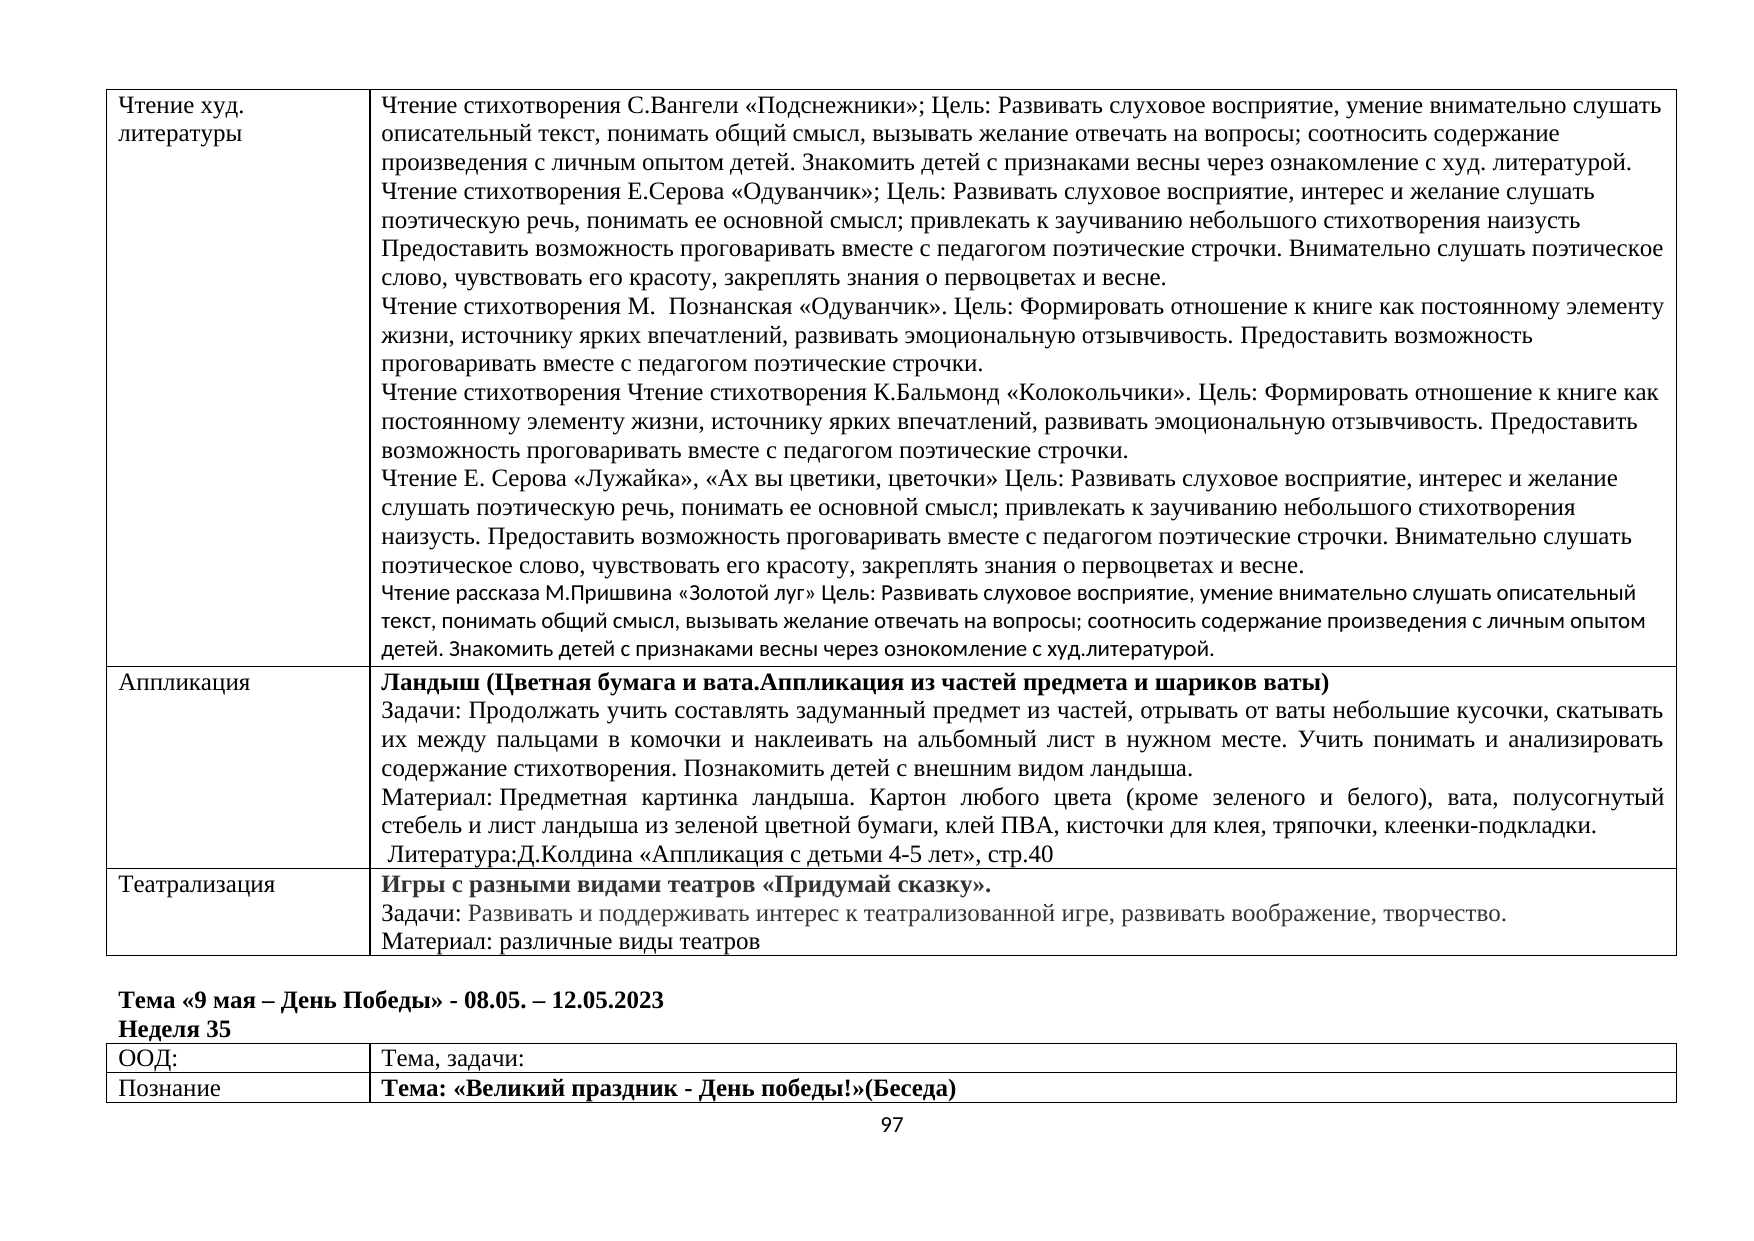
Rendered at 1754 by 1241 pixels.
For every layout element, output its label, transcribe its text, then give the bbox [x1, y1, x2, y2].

table_cell Ландыш (Цветная бумага и вата.Аппликация из частей предмета и шариков ваты) Задачи: Продолжать учить составлять задуманный предмет из частей, отрывать от ваты небольшие кусочки, скатывать их между пальцами в комочки и наклеивать на альбомный лист в нужном месте. Учить понимать и анализировать содержание стихотворения. Познакомить детей с внешним видом ландыша. Материал: Предметная картинка ландыша. Картон любого цвета (кроме зеленого и белого), вата, полусогнутый стебель и лист ландыша из зеленой цветной бумаги, клей ПВА, кисточки для клея, тряпочки, клеенки-подкладки. Литература:Д.Колдина «Аппликация с детьми 4-5 лет», стр.40 [371, 667, 1676, 868]
table_cell Чтение стихотворения С.Вангели «Подснежники»; Цель: Развивать слуховое восприятие, умение внимательно слушать описательный текст, понимать общий смысл, вызывать желание отвечать на вопросы; соотносить содержание произведения с личным опытом детей. Знакомить детей с признаками весны через ознакомление с худ. литературой. Чтение стихотворения Е.Серова «Одуванчик»; Цель: Развивать слуховое восприятие, интерес и желание слушать поэтическую речь, понимать ее основной смысл; привлекать к заучиванию небольшого стихотворения наизусть Предоставить возможность проговаривать вместе с педагогом поэтические строчки. Внимательно слушать поэтическое слово, чувствовать его красоту, закреплять знания о первоцветах и весне. Чтение стихотворения М. Познанская «Одуванчик». Цель: Формировать отношение к книге как постоянному элементу жизни, источнику ярких впечатлений, развивать эмоциональную отзывчивость. Предоставить возможность проговаривать вместе с педагогом поэтические строчки. Чтение стихотворения Чтение стихотворения К.Бальмонд «Колокольчики». Цель: Формировать отношение к книге как постоянному элементу жизни, источнику ярких впечатлений, развивать эмоциональную отзывчивость. Предоставить возможность проговаривать вместе с педагогом поэтические строчки. Чтение Е. Серова «Лужайка», «Ах вы цветики, цветочки» Цель: Развивать слуховое восприятие, интерес и желание слушать поэтическую речь, понимать ее основной смысл; привлекать к заучиванию небольшого стихотворения наизусть. Предоставить возможность проговаривать вместе с педагогом поэтические строчки. Внимательно слушать поэтическое слово, чувствовать его красоту, закреплять знания о первоцветах и весне. Чтение рассказа М.Пришвина «Золотой луг» Цель: Развивать слуховое восприятие, умение внимательно слушать описательный текст, понимать общий смысл, вызывать желание отвечать на вопросы; соотносить содержание произведения с личным опытом детей. Знакомить детей с признаками весны через ознокомление с худ.литературой. [371, 90, 1676, 666]
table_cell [371, 1073, 1676, 1102]
text Тема «9 мая – День Победы» - 08.05. – 12.05.2023 [118, 985, 1665, 1014]
table_cell Аппликация [107, 667, 369, 868]
table_cell Театрализация [107, 869, 369, 955]
text Неделя 35 [118, 1014, 1665, 1042]
table_cell Чтение худ. литературы [107, 90, 369, 666]
table_header Тема, задачи: [371, 1044, 1676, 1072]
table_cell Игры с разными видами театров «Придумай сказку». Задачи: Развивать и поддерживать интерес к театрализованной игре, развивать воображение, творчество. Материал: различные виды театров [371, 869, 1676, 955]
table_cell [107, 1073, 369, 1102]
table_header ООД: [107, 1044, 369, 1072]
